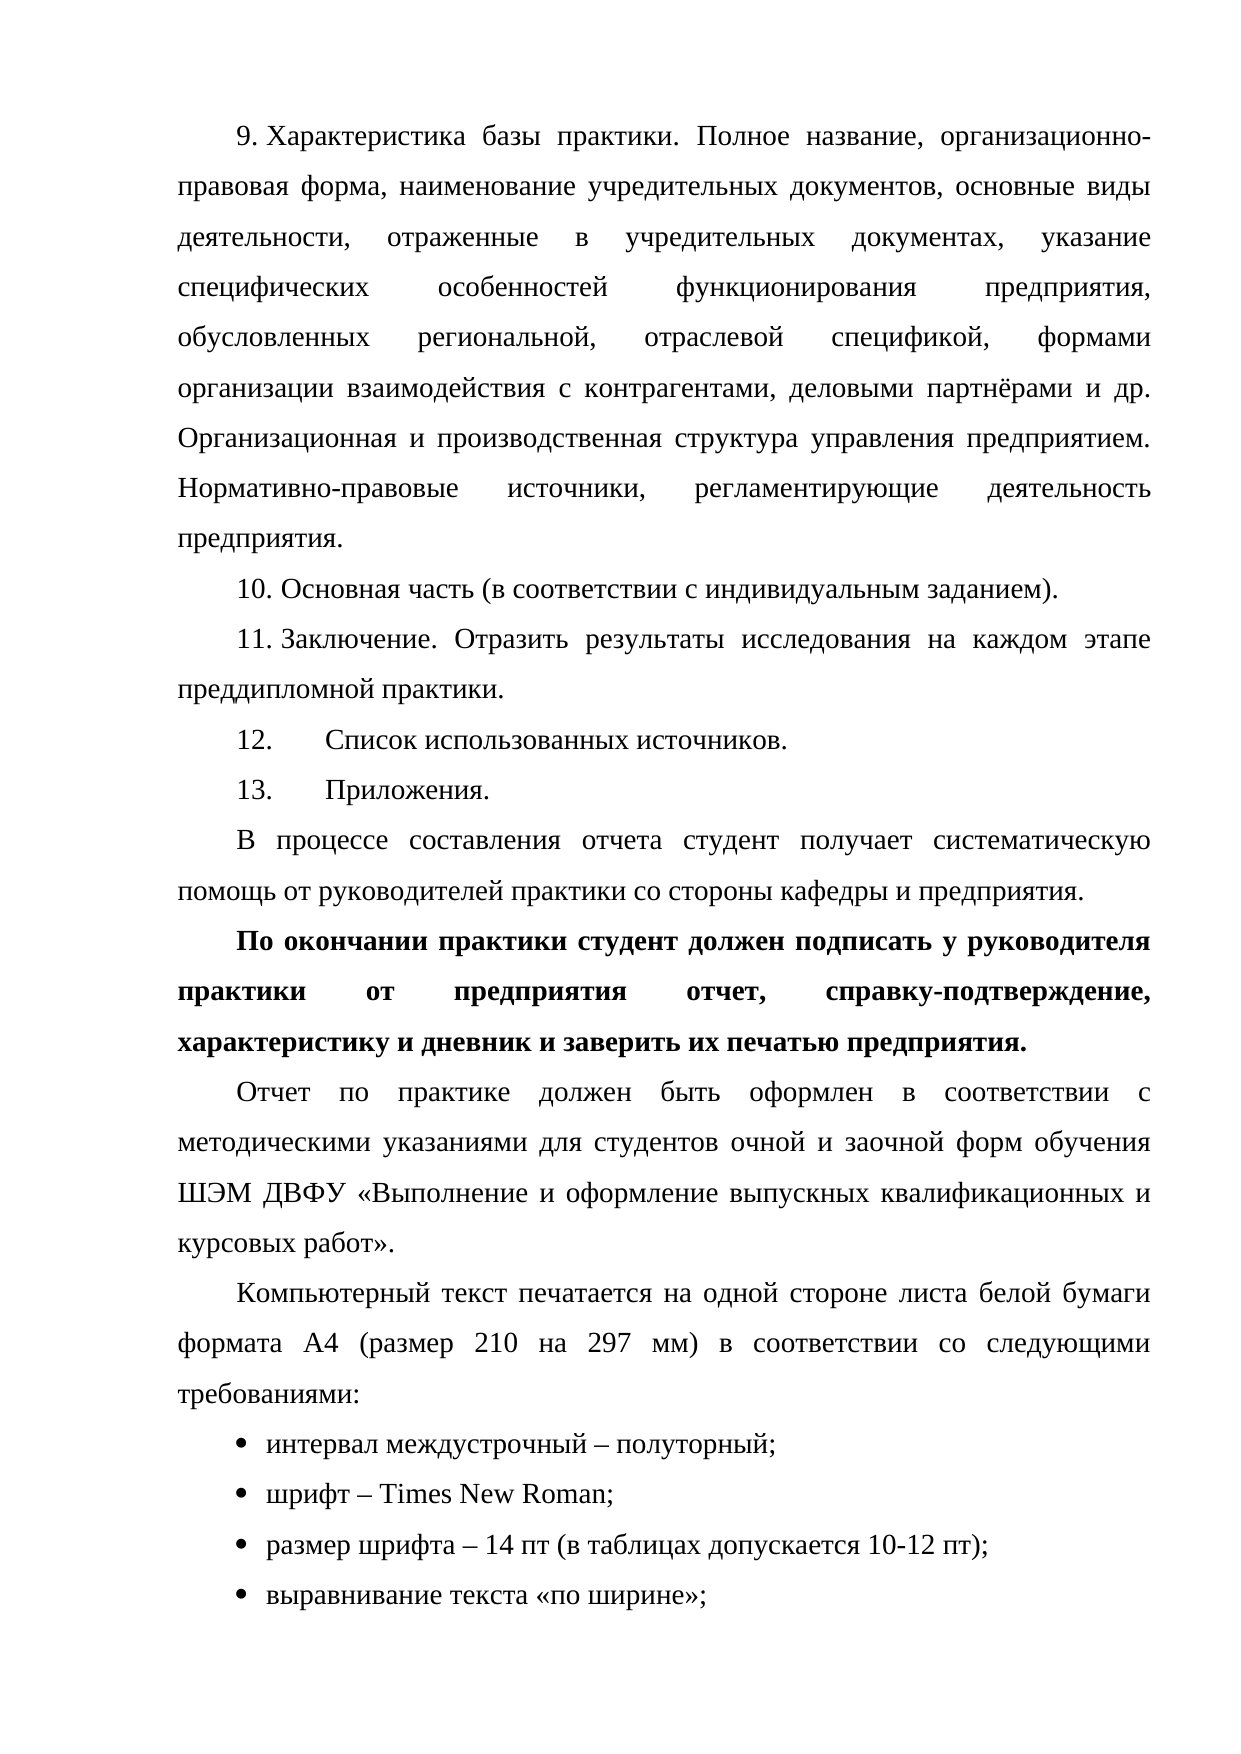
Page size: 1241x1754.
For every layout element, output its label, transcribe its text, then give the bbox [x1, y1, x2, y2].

list Заключение. Отразить результаты исследования на каждом этапе преддипломной практики. [177, 621, 1152, 705]
list шрифт – Times New Roman; [177, 1477, 1152, 1510]
list Характеристика базы практики. Полное название, организационно-правовая форма, наименование учредительных документов, основные виды деятельности, отраженные в учредительных документах, указание специфических особенностей функционирования предприятия, обусловленных региональной, отраслевой спецификой, формами организации взаимодействия с контрагентами, деловыми партнёрами и др. Организационная и производственная структура управления предприятием. Нормативно-правовые источники, регламентирующие деятельность предприятия. [177, 118, 1152, 554]
list интервал междустрочный – полуторный; [177, 1426, 1152, 1460]
list Основная часть (в соответствии с индивидуальным заданием). [177, 571, 1152, 604]
list Список использованных источников. [177, 722, 1152, 755]
text Отчет по практике должен быть оформлен в соответствии с методическими указаниями для студентов очной и заочной форм обучения ШЭМ ДВФУ «Выполнение и оформление выпускных квалификационных и курсовых работ». [177, 1074, 1152, 1258]
list Приложения. [177, 772, 1152, 806]
list выравнивание текста «по ширине»; [177, 1577, 1152, 1611]
text По окончании практики студент должен подписать у руководителя практики от предприятия отчет, справку-подтверждение, характеристику и дневник и заверить их печатью предприятия. [177, 923, 1152, 1057]
text Компьютерный текст печатается на одной стороне листа белой бумаги формата А4 (размер 210 на ) в соответствии со следующими требованиями: [177, 1275, 1152, 1409]
list размер шрифта – 14 пт (в таблицах допускается 10-12 пт); [177, 1527, 1152, 1561]
text В процессе составления отчета студент получает систематическую помощь от руководителей практики со стороны кафедры и предприятия. [177, 822, 1152, 906]
